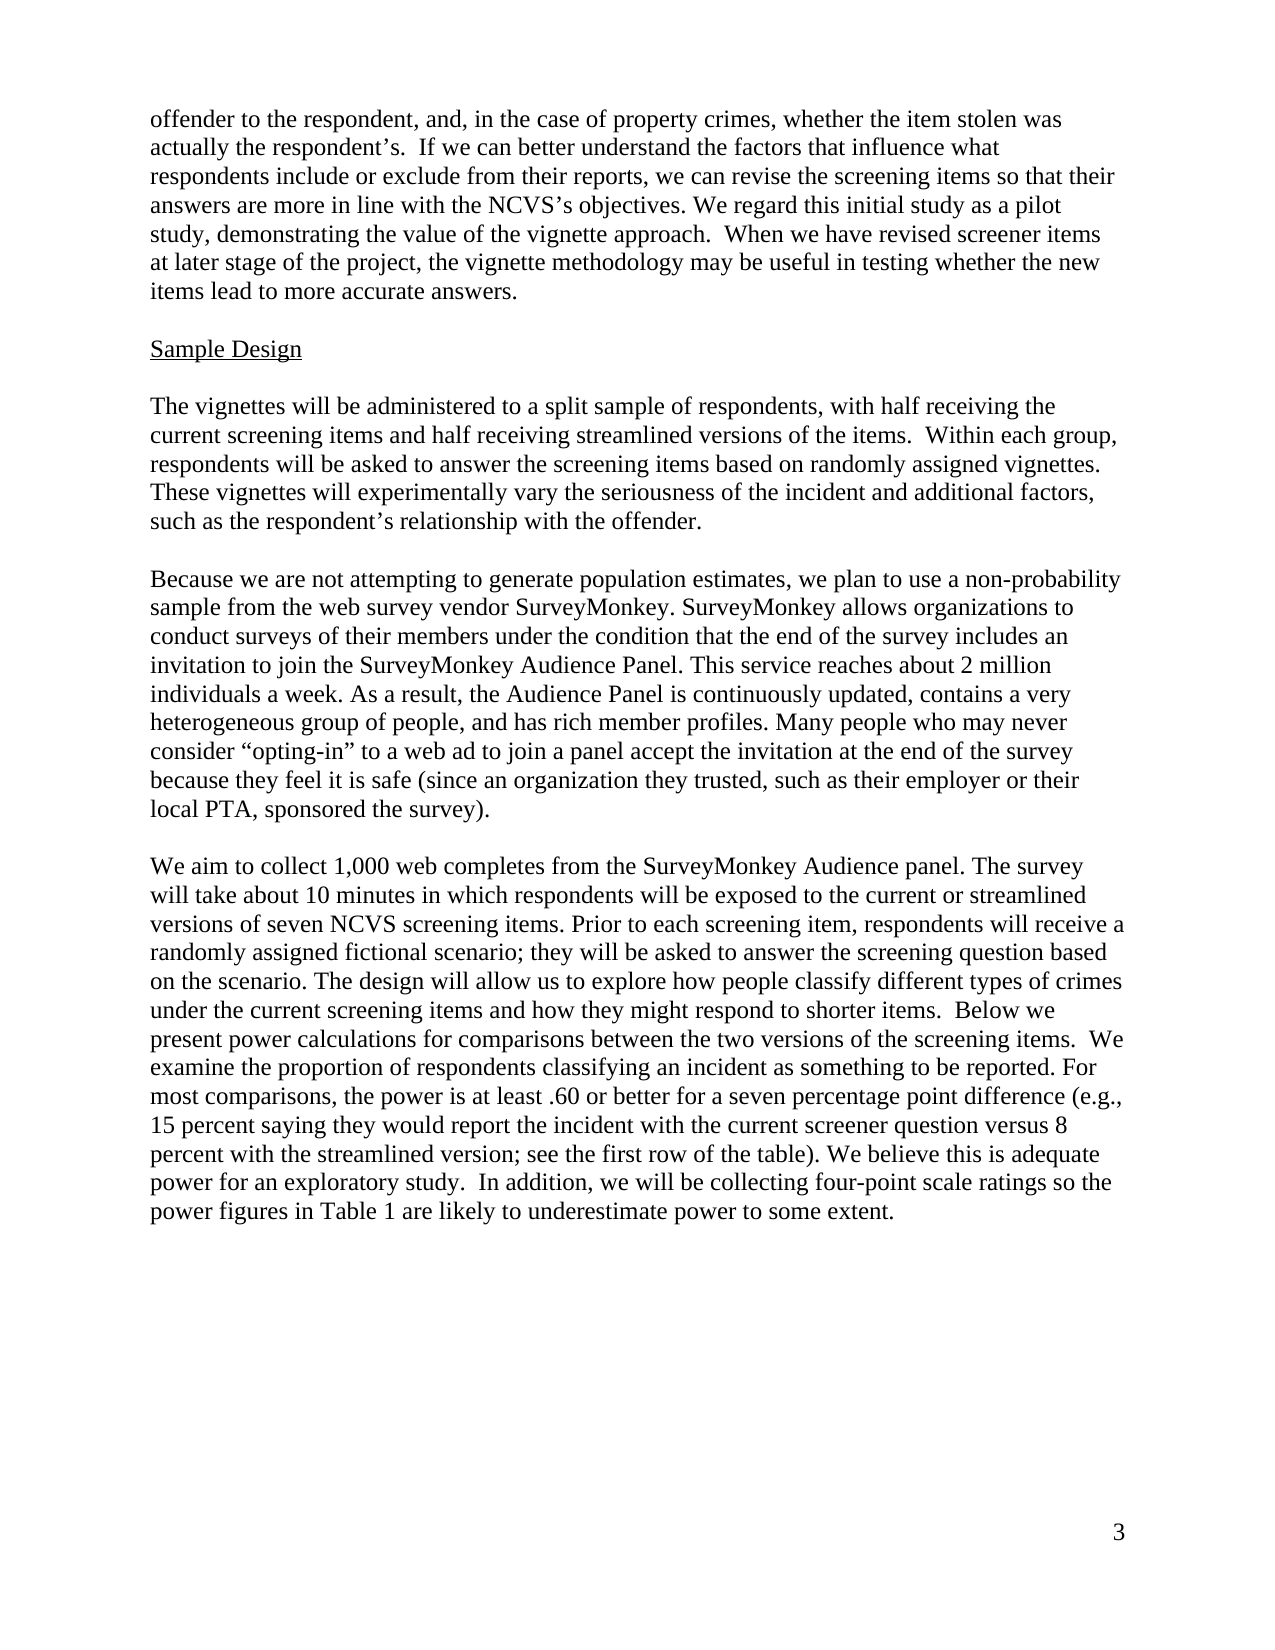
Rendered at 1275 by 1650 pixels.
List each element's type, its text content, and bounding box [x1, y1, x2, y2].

text Because we are not attempting to generate population estimates, we plan to use a non-probability sample from the web survey vendor SurveyMonkey. SurveyMonkey allows organizations to conduct surveys of their members under the condition that the end of the survey includes an invitation to join the SurveyMonkey Audience Panel. This service reaches about 2 million individuals a week. As a result, the Audience Panel is continuously updated, contains a very heterogeneous group of people, and has rich member profiles. Many people who may never consider “opting-in” to a web ad to join a panel accept the invitation at the end of the survey because they feel it is safe (since an organization they trusted, such as their employer or their local PTA, sponsored the survey). [150, 564, 1125, 822]
text The vignettes will be administered to a split sample of respondents, with half receiving the current screening items and half receiving streamlined versions of the items. Within each group, respondents will be asked to answer the screening items based on randomly assigned vignettes. These vignettes will experimentally vary the seriousness of the incident and additional factors, such as the respondent’s relationship with the offender. [150, 391, 1125, 535]
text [150, 104, 1125, 305]
text We aim to collect 1,000 web completes from the SurveyMonkey Audience panel. The survey will take about 10 minutes in which respondents will be exposed to the current or streamlined versions of seven NCVS screening items. Prior to each screening item, respondents will receive a randomly assigned fictional scenario; they will be asked to answer the screening question based on the scenario. The design will allow us to explore how people classify different types of crimes under the current screening items and how they might respond to shorter items. Below we present power calculations for comparisons between the two versions of the screening items. We examine the proportion of respondents classifying an incident as something to be reported. For most comparisons, the power is at least .60 or better for a seven percentage point difference (e.g., 15 percent saying they would report the incident with the current screener question versus 8 percent with the streamlined version; see the first row of the table). We believe this is adequate power for an exploratory study. In addition, we will be collecting four-point scale ratings so the power figures in Table 1 are likely to underestimate power to some extent. [150, 851, 1125, 1225]
text Sample Design [150, 334, 1125, 362]
